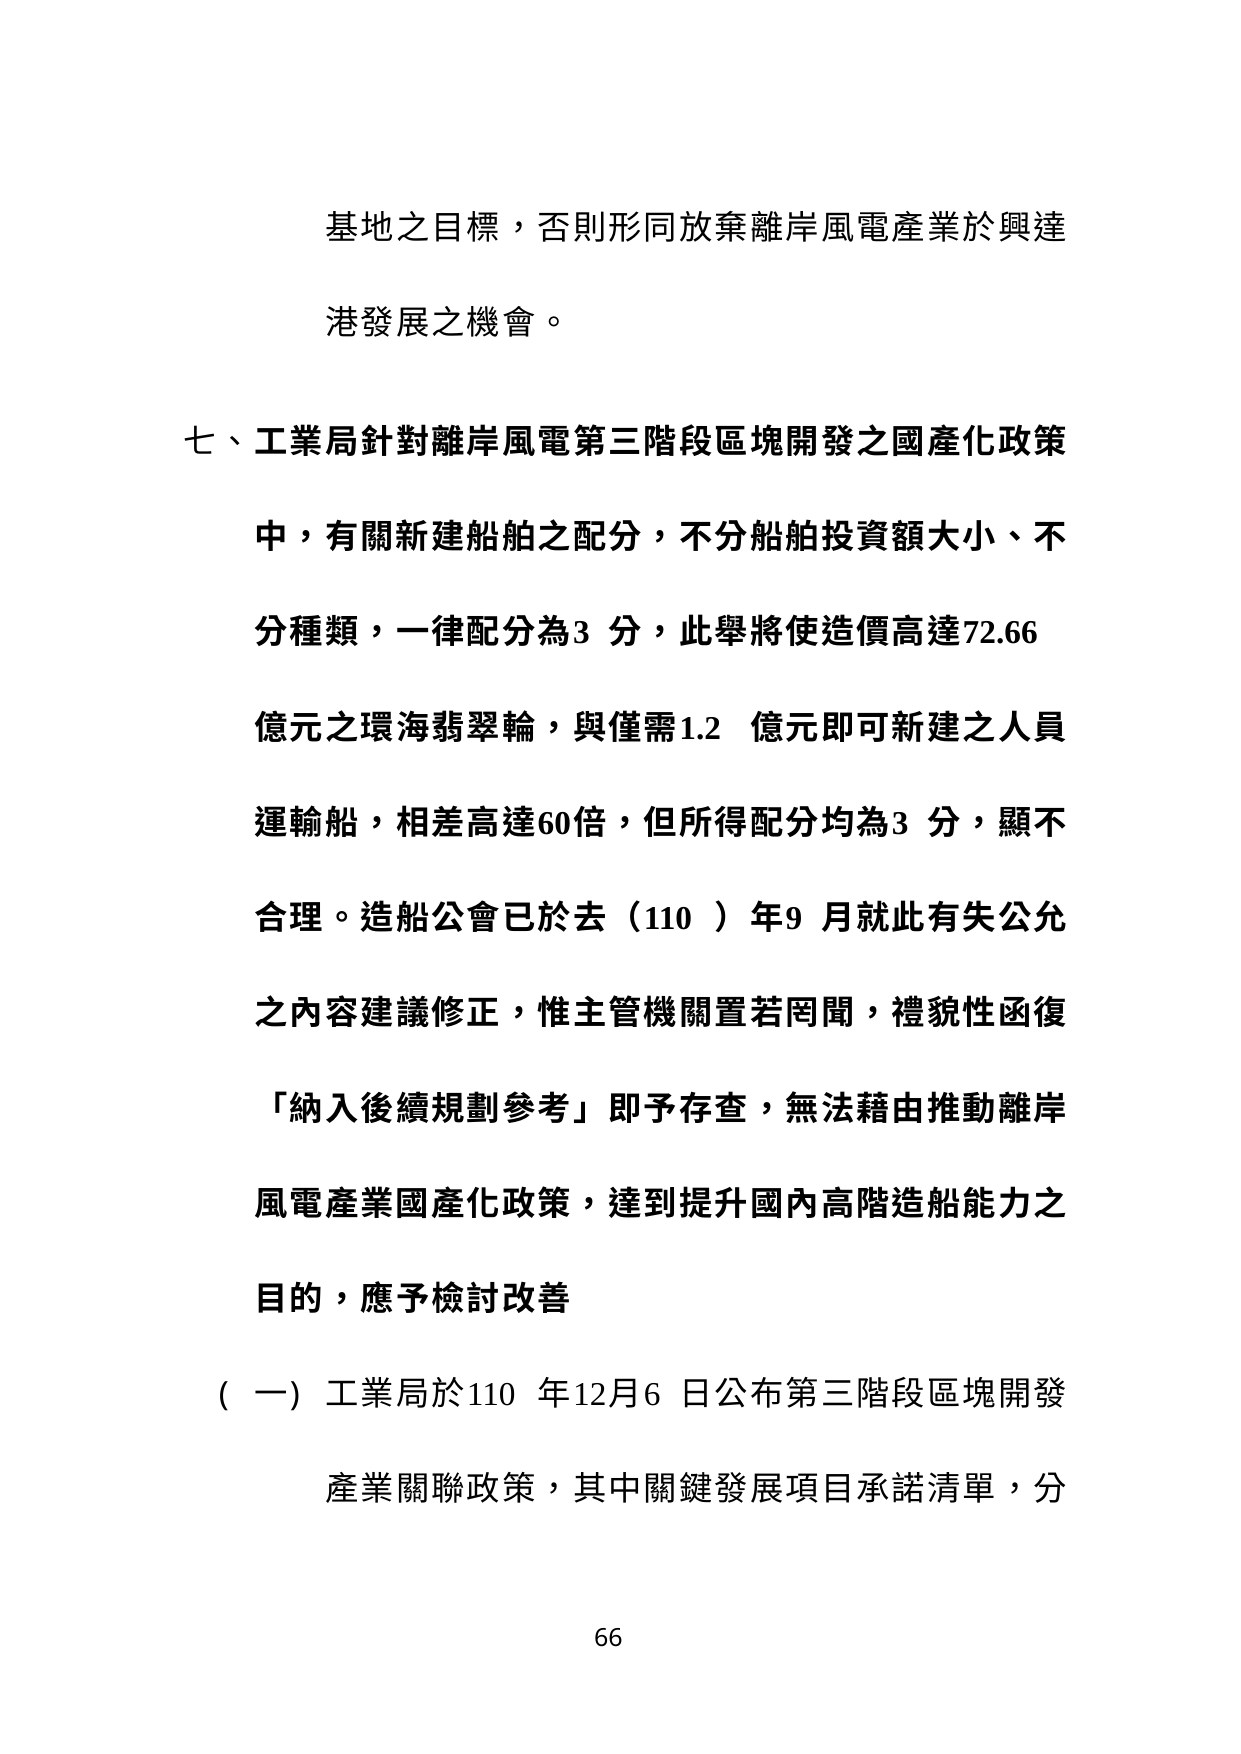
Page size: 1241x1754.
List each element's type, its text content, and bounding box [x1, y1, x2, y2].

subtitle 工業局針對離岸風電第三階段區塊開發之國產化政策中，有關新建船舶之配分，不分船舶投資額大小、不分種類，一律配分為3分，此舉將使造價高達72.66億元之環海翡翠輪，與僅需1.2億元即可新建之人員運輸船，相差高達60倍，但所得配分均為3分，顯不合理。造船公會已於去（110）年9月就此有失公允之內容建議修正，惟主管機關置若罔聞，禮貌性函復「納入後續規劃參考」即予存查，無法藉由推動離岸風電產業國產化政策，達到提升國內高階造船能力之目的，應予檢討改善 [183, 391, 1069, 1343]
subtitle 工業局於110年12月6日公布第三階段區塊開發產業關聯政策，其中關鍵發展項目承諾清單，分5大類共計25項，落實數量超過申設容量60%，即列入加分。其中有關船舶製造加分項目，如下表所示： [219, 1343, 1069, 1534]
